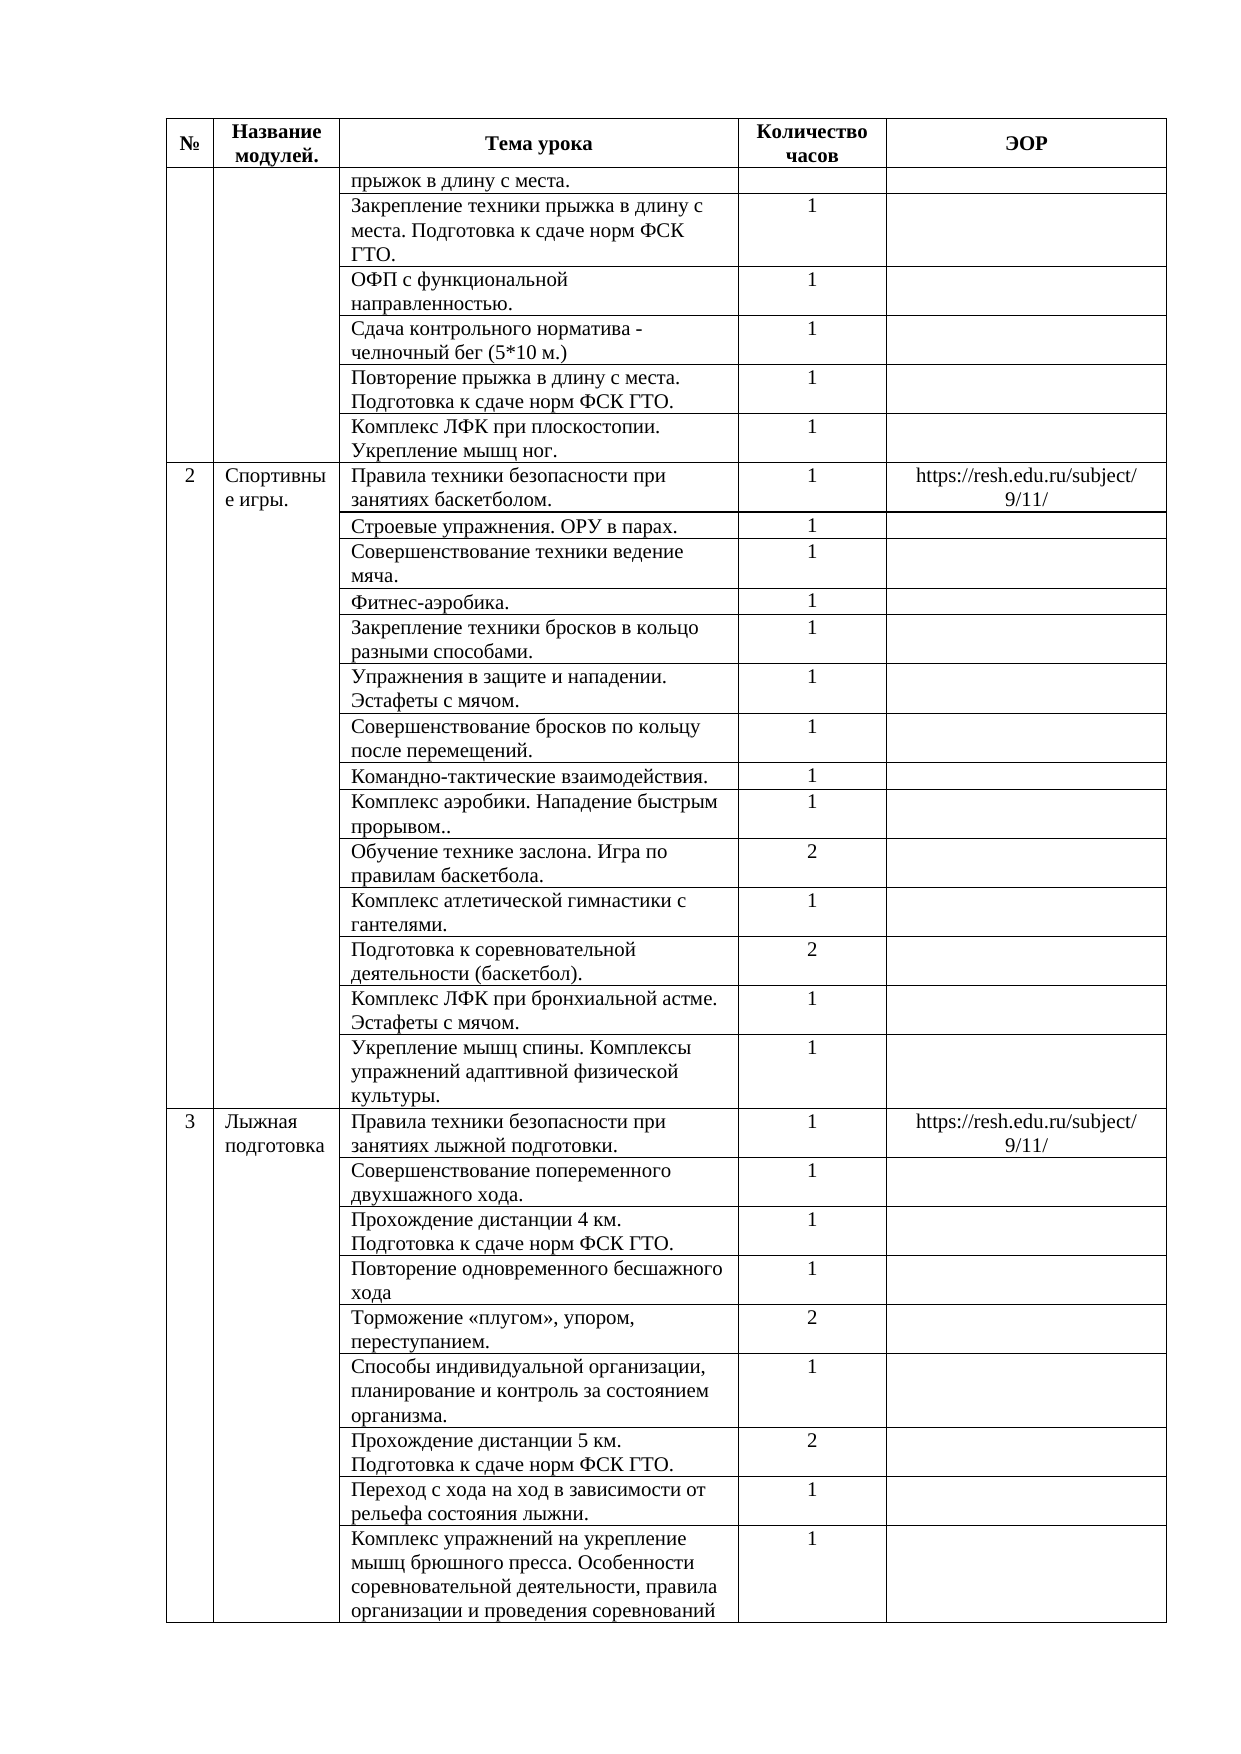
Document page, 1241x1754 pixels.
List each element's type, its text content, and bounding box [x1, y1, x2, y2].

table_cell 3 [167, 1109, 213, 1622]
table_cell [887, 267, 1166, 315]
table_cell Комплекс атлетической гимнастики с гантелями. [340, 888, 738, 936]
table_cell [887, 365, 1166, 413]
table_cell Подготовка к соревновательной деятельности (баскетбол). [340, 937, 738, 985]
table_cell Торможение «плугом», упором, переступанием. [340, 1305, 738, 1353]
table_cell 1 [739, 664, 886, 712]
table_cell https://resh.edu.ru/subject/9/11/ [887, 1109, 1166, 1157]
table_cell [887, 539, 1166, 587]
table_cell 1 [739, 1256, 886, 1304]
table_header Тема урока [340, 119, 738, 167]
table_cell [887, 168, 1166, 192]
table_cell [887, 414, 1166, 462]
table_cell Комплекс ЛФК при бронхиальной астме. Эстафеты с мячом. [340, 986, 738, 1034]
table_cell Лыжная подготовка [214, 1109, 339, 1622]
table_cell [887, 1305, 1166, 1353]
table_cell [887, 1477, 1166, 1525]
table_cell [887, 714, 1166, 762]
table_cell [887, 763, 1166, 788]
table_cell Совершенствование бросков по кольцу после перемещений. [340, 714, 738, 762]
table_header Название модулей. [214, 119, 339, 167]
table_cell [887, 1256, 1166, 1304]
table_cell 1 [739, 790, 886, 838]
table_cell [887, 1035, 1166, 1107]
table_cell Упражнения в защите и нападении. Эстафеты с мячом. [340, 664, 738, 712]
table_cell Совершенствование попеременного двухшажного хода. [340, 1158, 738, 1206]
table_cell 1 [739, 463, 886, 511]
table_cell Сдача контрольного норматива -челночный бег (5*10 м.) [340, 316, 738, 364]
table_cell [887, 839, 1166, 887]
table_cell Обучение технике заслона. Игра по правилам баскетбола. [340, 839, 738, 887]
table_cell 1 [739, 589, 886, 614]
table_cell Комплекс ЛФК при плоскостопии. Укрепление мышц ног. [340, 414, 738, 462]
table_cell Строевые упражнения. ОРУ в парах. [340, 513, 738, 538]
table_cell 1 [739, 888, 886, 936]
table_cell https://resh.edu.ru/subject/9/11/ [887, 463, 1166, 511]
table_cell 1 [739, 1207, 886, 1255]
table_header ЭОР [887, 119, 1166, 167]
table_header Количество часов [739, 119, 886, 167]
table_cell [887, 790, 1166, 838]
table_cell [887, 888, 1166, 936]
table_cell 1 [739, 986, 886, 1034]
table_cell 1 [739, 168, 886, 192]
table_cell [887, 1526, 1166, 1622]
table_cell 1 [739, 1158, 886, 1206]
table_cell [887, 937, 1166, 985]
table_cell ОФП с функциональной направленностью. [340, 267, 738, 315]
table_cell Фитнес-аэробика. [340, 589, 738, 614]
table_cell Укрепление мышц спины. Комплексы упражнений адаптивной физической культуры. [340, 1035, 738, 1107]
table_cell Командно-тактические взаимодействия. [340, 763, 738, 788]
table_cell 1 [739, 615, 886, 663]
table_cell Комплекс аэробики. Нападение быстрым прорывом.. [340, 790, 738, 838]
table_cell Переход с хода на ход в зависимости от рельефа состояния лыжни. [340, 1477, 738, 1525]
table_cell 2 [739, 1305, 886, 1353]
table_cell 1 [739, 1035, 886, 1107]
table_cell [887, 589, 1166, 614]
table_cell 2 [167, 463, 213, 1107]
table_cell 1 [739, 365, 886, 413]
table_cell Повторение одновременного бесшажного хода [340, 1256, 738, 1304]
table_cell Правила техники безопасности при занятиях баскетболом. [340, 463, 738, 511]
table_cell 1 [739, 1109, 886, 1157]
table_cell [887, 513, 1166, 538]
table_cell 1 [739, 1526, 886, 1622]
table_cell 2 [739, 1428, 886, 1476]
table_cell [887, 1158, 1166, 1206]
table_cell 1 [739, 1354, 886, 1427]
table_cell 1 [739, 414, 886, 462]
table_cell 1 [739, 513, 886, 538]
table_cell Закрепление техники бросков в кольцо разными способами. [340, 615, 738, 663]
table_cell 2 [739, 839, 886, 887]
table_cell 1 [739, 763, 886, 788]
table_cell Закрепление техники прыжка в длину с места. Подготовка к сдаче норм ФСК ГТО. [340, 194, 738, 266]
table_cell Правила техники безопасности при занятиях лыжной подготовки. [340, 1109, 738, 1157]
table_cell [887, 615, 1166, 663]
table_cell Спортивные игры. [214, 463, 339, 1107]
table_cell 1 [739, 1477, 886, 1525]
table_cell Повторение прыжка в длину с места. Подготовка к сдаче норм ФСК ГТО. [340, 365, 738, 413]
table_cell [887, 1207, 1166, 1255]
table_cell 1 [739, 539, 886, 587]
table_header № [167, 119, 213, 167]
table_cell Совершенствование техники ведение мяча. [340, 539, 738, 587]
table_cell [887, 1428, 1166, 1476]
table_cell [887, 664, 1166, 712]
table_cell 1 [739, 194, 886, 266]
table_cell 1 [739, 714, 886, 762]
table_cell 2 [739, 937, 886, 985]
table_cell 1 [739, 267, 886, 315]
table_cell [887, 1354, 1166, 1427]
table_cell Прохождение дистанции 4 км. Подготовка к сдаче норм ФСК ГТО. [340, 1207, 738, 1255]
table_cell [340, 1526, 738, 1622]
table_cell Способы индивидуальной организации, планирование и контроль за состоянием организма. [340, 1354, 738, 1427]
table_cell [887, 986, 1166, 1034]
table_cell 1 [739, 316, 886, 364]
table_cell [887, 316, 1166, 364]
table_cell [887, 194, 1166, 266]
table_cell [340, 168, 738, 192]
table_cell Прохождение дистанции 5 км. Подготовка к сдаче норм ФСК ГТО. [340, 1428, 738, 1476]
